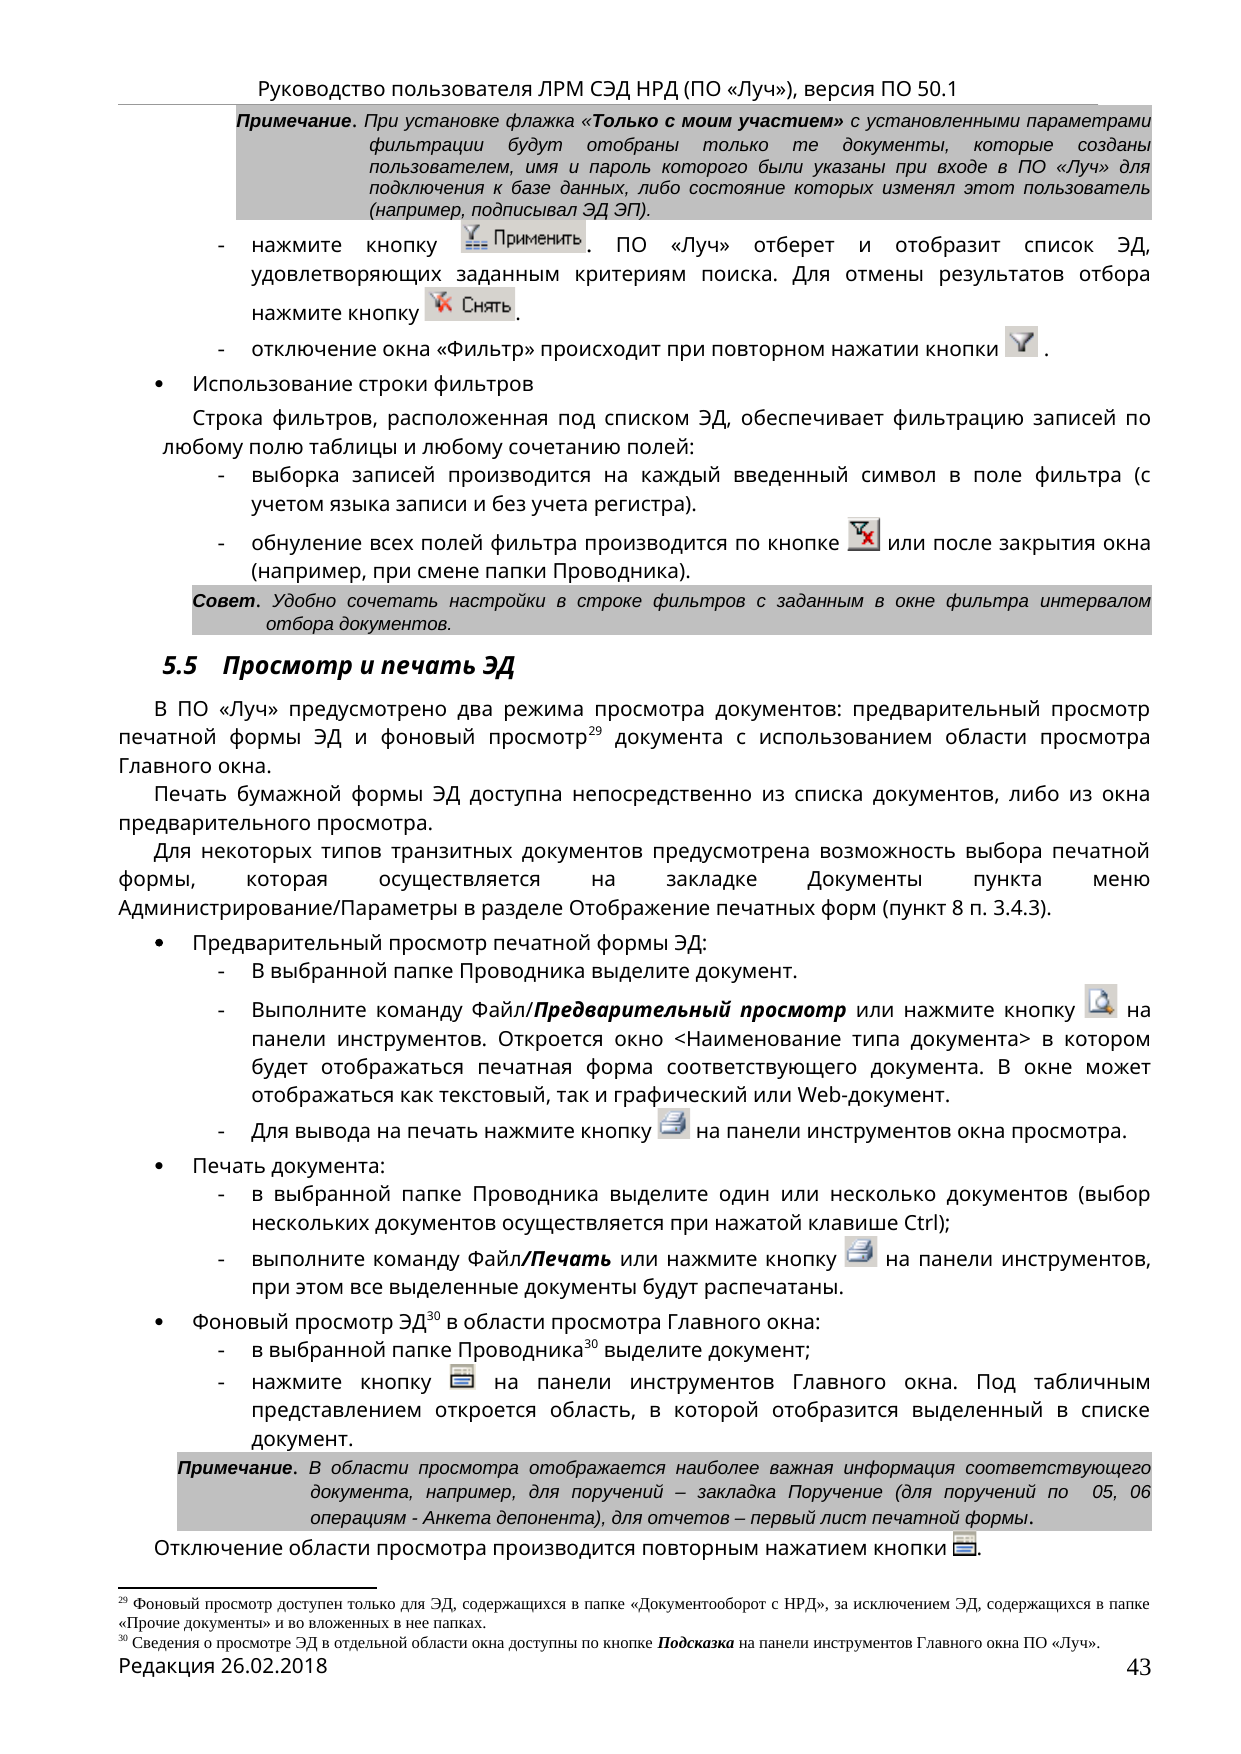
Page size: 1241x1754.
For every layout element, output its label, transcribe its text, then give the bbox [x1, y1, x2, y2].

list отключение окна «Фильтр» происходит при повторном нажатии кнопки . [215, 327, 1152, 362]
list в выбранной папке Проводника выделите один или несколько документов (выбор нескольких документов осуществляется при нажатой клавише Ctrl); [215, 1179, 1152, 1237]
list в выбранной папке Проводника30 выделите документ; [215, 1336, 1152, 1364]
list нажмите кнопку . ПО «Луч» отберет и отобразит список ЭД, удовлетворяющих заданным критериям поиска. Для отмены результатов отбора нажмите кнопку . [215, 220, 1152, 327]
picture [1005, 326, 1038, 357]
list Предварительный просмотр печатной формы ЭД: [155, 928, 1152, 956]
list нажмите кнопку на панели инструментов Главного окна. Под табличным представлением откроется область, в которой отобразится выделенный в списке документ. [215, 1364, 1152, 1452]
list Печать документа: [155, 1151, 1152, 1179]
subtitle Просмотр и печать ЭД [162, 647, 1152, 681]
list В выбранной папке Проводника выделите документ. [215, 956, 1152, 984]
picture [844, 1236, 878, 1267]
picture [1084, 984, 1118, 1018]
text Примечание. В области просмотра отображается наиболее важная информация соответствующего документа, например, для поручений – закладка Поручение (для поручений по 05, 06 операциям - Анкета депонента), для отчетов – первый лист печатной формы. [177, 1452, 1152, 1531]
text Печать бумажной формы ЭД доступна непосредственно из списка документов, либо из окна предварительного просмотра. [118, 779, 1152, 836]
list Использование строки фильтров [155, 369, 1152, 397]
picture [847, 517, 881, 551]
text Для некоторых типов транзитных документов предусмотрена возможность выбора печатной формы, которая осуществляется на закладке Документы пункта меню Администрирование/Параметры в разделе Отображение печатных форм (пункт 8 п. 3.4.3). [118, 836, 1152, 921]
list обнуление всех полей фильтра производится по кнопке или после закрытия окна (например, при смене папки Проводника). [215, 517, 1152, 585]
picture [449, 1364, 476, 1390]
picture [424, 287, 516, 321]
list Фоновый просмотр ЭД в области просмотра Главного окна: [155, 1307, 1152, 1336]
text Примечание. При установке флажка «Только с моим участием» с установленными параметрами фильтрации будут отобраны только те документы, которые созданы пользователем, имя и пароль которого были указаны при входе в ПО «Луч» для подключения к базе данных, либо состояние которых изменял этот пользователь (например, подписывал ЭД ЭП). [236, 105, 1152, 220]
picture [953, 1530, 977, 1556]
picture [657, 1108, 691, 1139]
list Выполните команду Файл/Предварительный просмотр или нажмите кнопку на панели инструментов. Откроется окно <Наименование типа документа> в котором будет отображаться печатная форма соответствующего документа. В окне может отображаться как текстовый, так и графический или Web-документ. [215, 984, 1152, 1109]
list Для вывода на печать нажмите кнопку на панели инструментов окна просмотра. [215, 1109, 1152, 1145]
list выборка записей производится на каждый введенный символ в поле фильтра (с учетом языка записи и без учета регистра). [215, 460, 1152, 517]
text Совет. Удобно сочетать настройки в строке фильтров с заданным в окне фильтра интервалом отбора документов. [192, 585, 1152, 635]
list выполните команду Файл/Печать или нажмите кнопку на панели инструментов, при этом все выделенные документы будут распечатаны. [215, 1237, 1152, 1301]
text В ПО «Луч» предусмотрено два режима просмотра документов: предварительный просмотр печатной формы ЭД и фоновый просмотр документа с использованием области просмотра Главного окна. [118, 694, 1152, 779]
text Отключение области просмотра производится повторным нажатием кнопки . [118, 1531, 1152, 1562]
picture [460, 220, 586, 253]
text Строка фильтров, расположенная под списком ЭД, обеспечивает фильтрацию записей по любому полю таблицы и любому сочетанию полей: [162, 403, 1152, 460]
